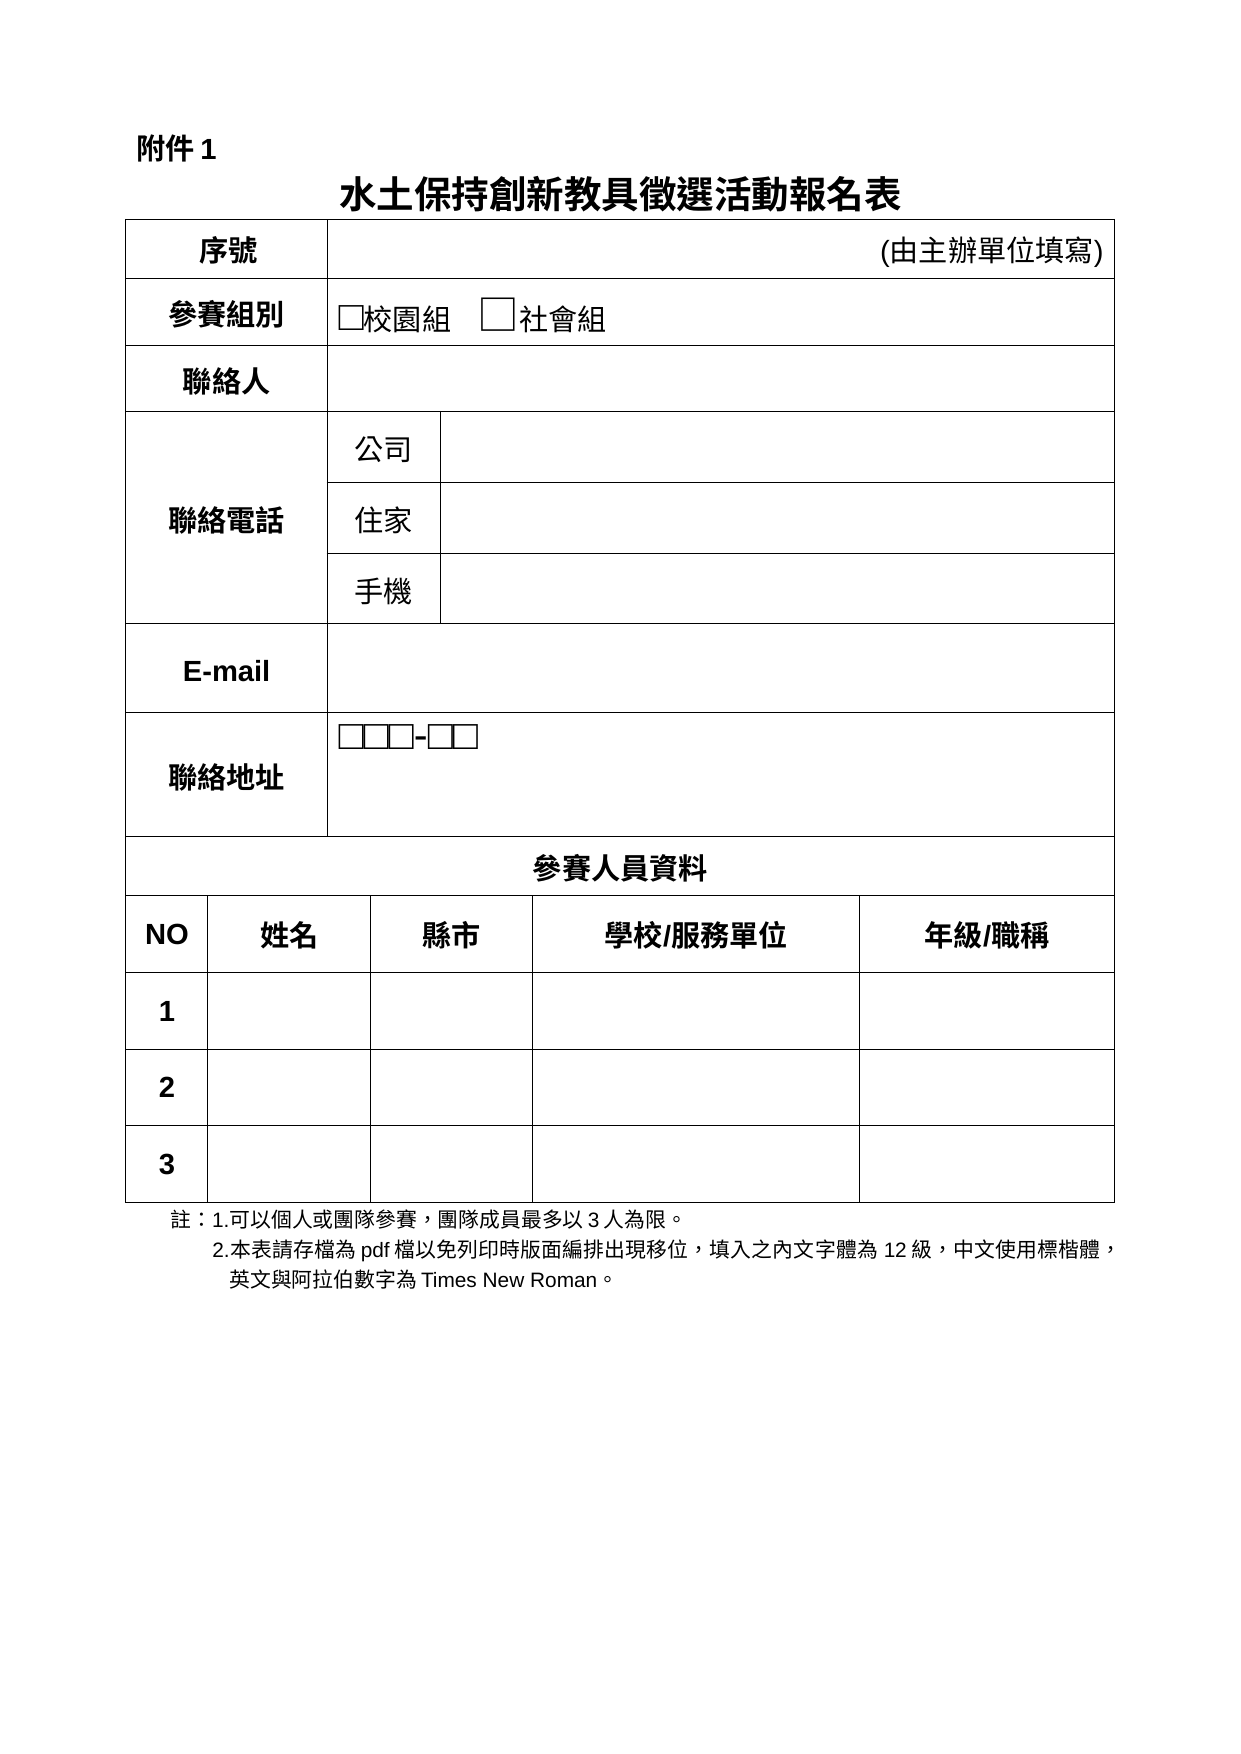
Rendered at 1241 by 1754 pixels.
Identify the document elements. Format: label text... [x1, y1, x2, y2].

table_cell 手機 [328, 554, 440, 623]
table_cell [371, 1126, 532, 1202]
table_cell 公司 [328, 412, 440, 482]
table_header (由主辦單位填寫) [328, 220, 1114, 278]
table_cell NO [126, 896, 207, 972]
table_cell [208, 1126, 370, 1202]
table_cell □校園組 □社會組 [328, 279, 1114, 345]
table_cell [371, 973, 532, 1048]
table_cell □□□-□□ [328, 713, 1114, 836]
table_cell [860, 1050, 1114, 1125]
table_cell [328, 624, 1114, 712]
table_cell 1 [126, 973, 207, 1048]
table_cell 學校/服務單位 [533, 896, 859, 972]
table_cell [208, 1050, 370, 1125]
table_header 序號 [126, 220, 327, 278]
table_cell 住家 [328, 483, 440, 552]
text 註：1.可以個人或團隊參賽，團隊成員最多以3人為限。 [118, 1203, 1122, 1233]
text 2.本表請存檔為pdf檔以免列印時版面編排出現移位，填入之內文字體為12級，中文使用標楷體，英文與阿拉伯數字為Times New Roman。 [212, 1233, 1122, 1294]
table_cell 2 [126, 1050, 207, 1125]
table_cell [441, 554, 1114, 623]
table_cell [371, 1050, 532, 1125]
table_cell 姓名 [208, 896, 370, 972]
table_cell [533, 973, 859, 1048]
table_cell 聯絡人 [126, 346, 327, 411]
table_cell [328, 346, 1114, 411]
table_cell 參賽組別 [126, 279, 327, 345]
table_cell [441, 483, 1114, 552]
table_cell 聯絡地址 [126, 713, 327, 836]
table_cell E-mail [126, 624, 327, 712]
table_cell 聯絡電話 [126, 412, 327, 623]
table_cell [860, 1126, 1114, 1202]
table_cell [533, 1126, 859, 1202]
table_cell [208, 973, 370, 1048]
table_cell 參賽人員資料 [126, 837, 1114, 895]
table_cell 年級/職稱 [860, 896, 1114, 972]
table_cell [860, 973, 1114, 1048]
table_cell 3 [126, 1126, 207, 1202]
text 水土保持創新教具徵選活動報名表 [118, 164, 1122, 219]
table_cell [441, 412, 1114, 482]
table_cell [533, 1050, 859, 1125]
table_cell 縣市 [371, 896, 532, 972]
